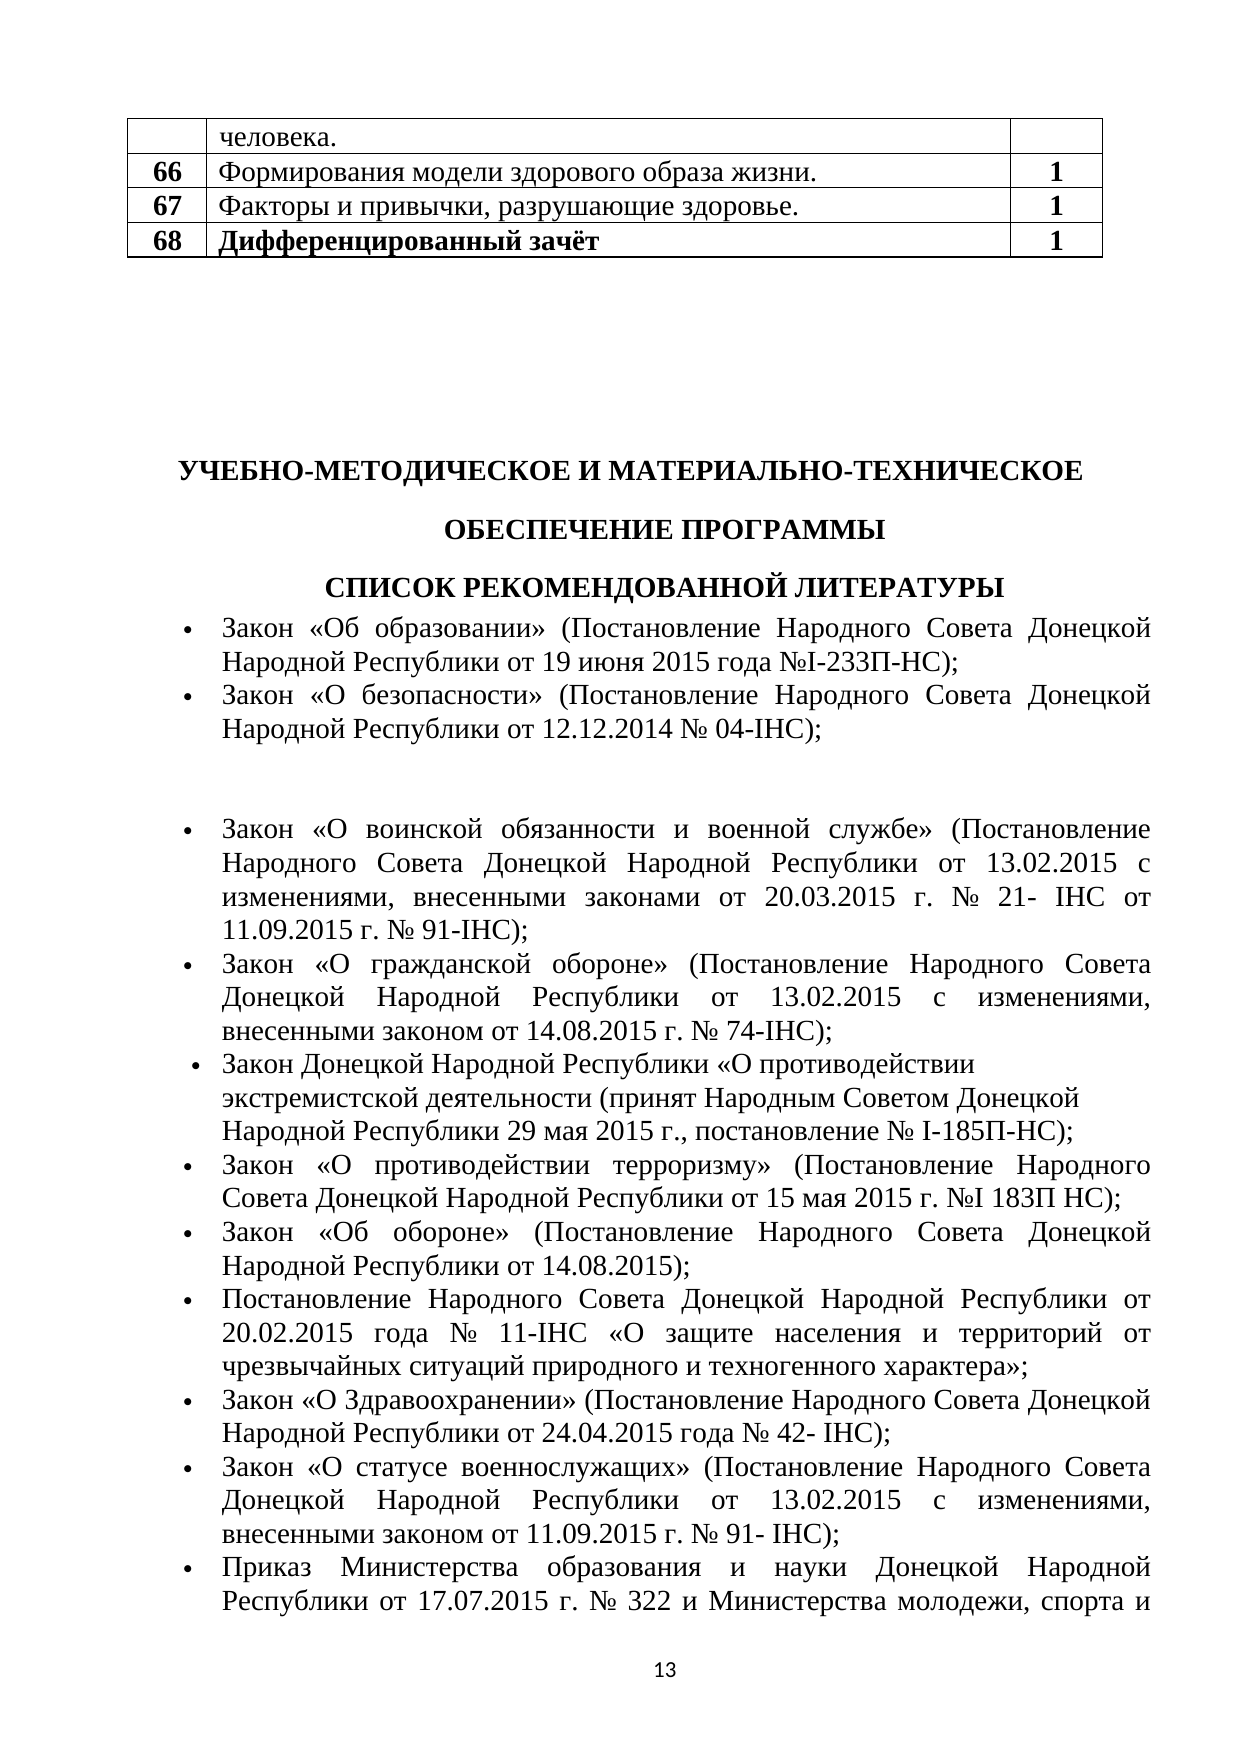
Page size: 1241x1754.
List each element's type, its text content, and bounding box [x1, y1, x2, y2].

table_cell 1 [1011, 223, 1102, 256]
table_cell Факторы и привычки, разрушающие здоровье. [207, 188, 1010, 222]
list Закон «О противодействии терроризму» (Постановление Народного Совета Донецкой Народной Республики от 15 мая 2015 г. №I 183П НС); [184, 1147, 1152, 1214]
text ОБЕСПЕЧЕНИЕ ПРОГРАММЫ [177, 512, 1152, 546]
table_cell 1 [1011, 119, 1102, 153]
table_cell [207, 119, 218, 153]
list Закон «О статусе военнослужащих» (Постановление Народного Совета Донецкой Народной Республики от 13.02.2015 с изменениями, внесенными законом от 11.09.2015 г. № 91- IHC); [184, 1449, 1152, 1549]
list Закон «Об обороне» (Постановление Народного Совета Донецкой Народной Республики от 14.08.2015); [184, 1214, 1152, 1281]
table_cell Дифференцированный зачёт [207, 223, 1010, 256]
list Закон «О воинской обязанности и военной службе» (Постановление Народного Совета Донецкой Народной Республики от 13.02.2015 с изменениями, внесенными законами от 20.03.2015 г. № 21- ІНС от 11.09.2015 г. № 91-ІНС); [184, 812, 1152, 946]
table_cell 1 [1011, 188, 1102, 222]
table_cell Формирования модели здорового образа жизни. [207, 154, 1010, 187]
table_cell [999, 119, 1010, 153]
list Закон «О гражданской обороне» (Постановление Народного Совета Донецкой Народной Республики от 13.02.2015 с изменениями, внесенными законом от 14.08.2015 г. № 74-ІНС); [184, 946, 1152, 1046]
text УЧЕБНО-МЕТОДИЧЕСКОЕ И МАТЕРИАЛЬНО-ТЕХНИЧЕСКОЕ [177, 453, 1152, 487]
list Закон «Об образовании» (Постановление Народного Совета Донецкой Народной Республики от 19 июня 2015 года №І-233П-НС); [184, 610, 1152, 677]
list Закон «О Здравоохранении» (Постановление Народного Совета Донецкой Народной Республики от 24.04.2015 года № 42- IHC); [184, 1382, 1152, 1449]
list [184, 1549, 1152, 1617]
table_cell 1 [1011, 154, 1102, 187]
list Закон «О безопасности» (Постановление Народного Совета Донецкой Народной Республики от 12.12.2014 № 04-IHC); [184, 677, 1152, 744]
text СПИСОК РЕКОМЕНДОВАННОЙ ЛИТЕРАТУРЫ [177, 571, 1152, 604]
list Постановление Народного Совета Донецкой Народной Республики от 20.02.2015 года № 11-IHC «О защите населения и территорий от чрезвычайных ситуаций природного и техногенного характера»; [184, 1281, 1152, 1382]
table_cell 67 [128, 188, 206, 222]
table_cell 68 [128, 223, 206, 256]
list Закон Донецкой Народной Республики «О противодействии экстремистской деятельности (принят Народным Советом Донецкой Народной Республики 29 мая 2015 г., постановление № I-185П-НС); [192, 1046, 1152, 1147]
table_cell 65 [128, 119, 206, 153]
table_cell 66 [128, 154, 206, 187]
